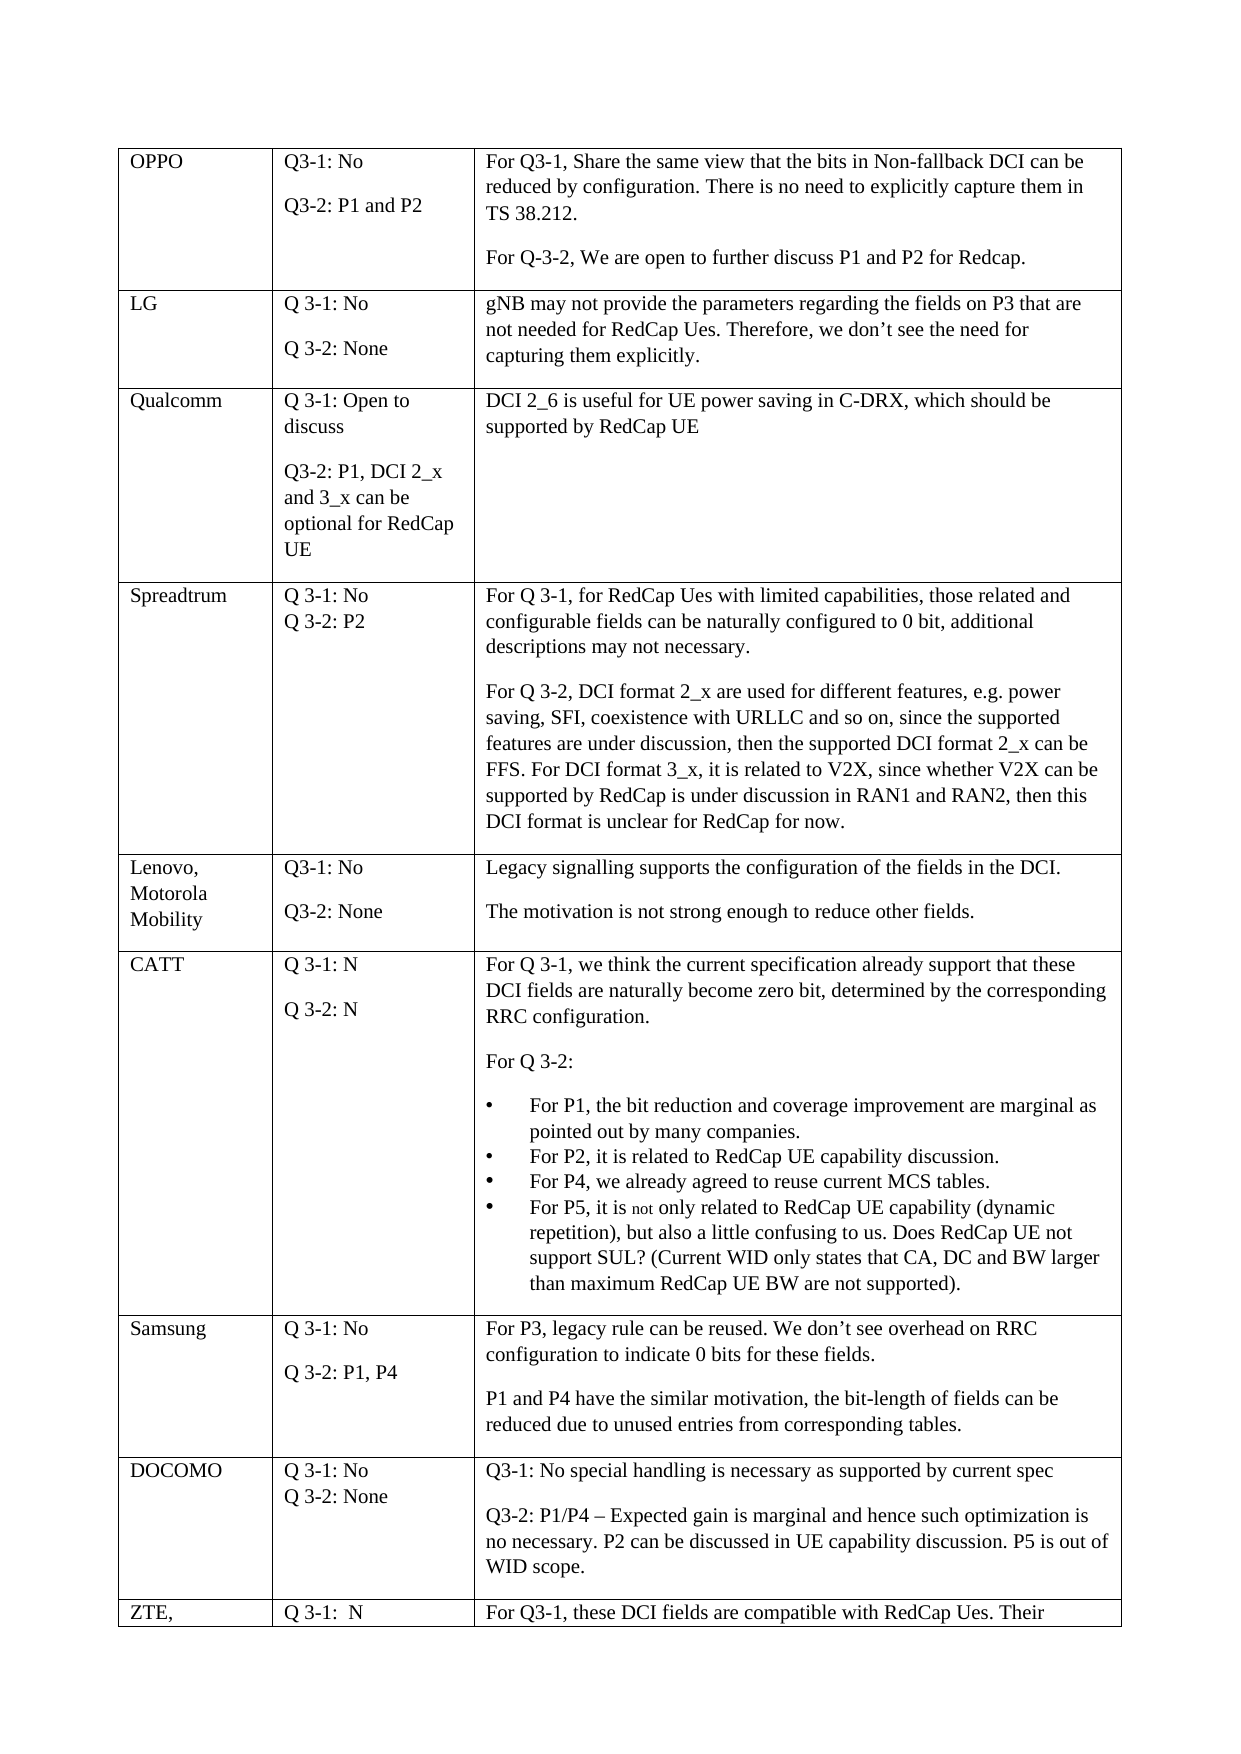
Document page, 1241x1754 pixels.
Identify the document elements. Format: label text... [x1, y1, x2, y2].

table_cell For Q 3-1, for RedCap Ues with limited capabilities, those related and configurable fields can be naturally configured to 0 bit, additional descriptions may not necessary. For Q 3-2, DCI format 2_x are used for different features, e.g. power saving, SFI, coexistence with URLLC and so on, since the supported features are under discussion, then the supported DCI format 2_x can be FFS. For DCI format 3_x, it is related to V2X, since whether V2X can be supported by RedCap is under discussion in RAN1 and RAN2, then this DCI format is unclear for RedCap for now. [475, 583, 1121, 853]
table_cell Q3-1: No Q3-2: P1 and P2 [273, 149, 474, 290]
table_cell Spreadtrum [119, 583, 272, 853]
table_cell ZTE, Sanechips [119, 1600, 272, 1626]
table_cell Q 3-1: No Q 3-2: P2 [273, 583, 474, 853]
table_cell Samsung [119, 1316, 272, 1457]
table_cell Q 3-1: N Q 3-2: N [273, 952, 474, 1314]
table_cell Q3-1: No Q3-2: None [273, 855, 474, 951]
table_cell Lenovo, Motorola Mobility [119, 855, 272, 951]
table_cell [475, 1600, 1121, 1626]
table_cell Q3-1: No special handling is necessary as supported by current spec Q3-2: P1/P4 – Expected gain is marginal and hence such optimization is no necessary. P2 can be discussed in UE capability discussion. P5 is out of WID scope. [475, 1458, 1121, 1599]
table_cell Qualcomm [119, 389, 272, 582]
table_cell LG [119, 291, 272, 387]
table_cell Q 3-1: N Q 3-2: P1 [273, 1600, 474, 1626]
table_cell DCI 2_6 is useful for UE power saving in C-DRX, which should be supported by RedCap UE [475, 389, 1121, 582]
table_cell Q 3-1: Open to discuss Q3-2: P1, DCI 2_x and 3_x can be optional for RedCap UE [273, 389, 474, 582]
table_cell For Q 3-1, we think the current specification already support that these DCI fields are naturally become zero bit, determined by the corresponding RRC configuration. For Q 3-2: For P1, the bit reduction and coverage improvement are marginal as pointed out by many companies. For P2, it is related to RedCap UE capability discussion. For P4, we already agreed to reuse current MCS tables. For P5, it is not only related to RedCap UE capability (dynamic repetition), but also a little confusing to us. Does RedCap UE not support SUL? (Current WID only states that CA, DC and BW larger than maximum RedCap UE BW are not supported). [475, 952, 1121, 1314]
table_cell OPPO [119, 149, 272, 290]
table_cell Q 3-1: No Q 3-2: None [273, 291, 474, 387]
table_cell Q 3-1: No Q 3-2: None [273, 1458, 474, 1599]
table_cell For P3, legacy rule can be reused. We don’t see overhead on RRC configuration to indicate 0 bits for these fields. P1 and P4 have the similar motivation, the bit-length of fields can be reduced due to unused entries from corresponding tables. [475, 1316, 1121, 1457]
table_cell CATT [119, 952, 272, 1314]
table_cell Q 3-1: No Q 3-2: P1, P4 [273, 1316, 474, 1457]
table_cell gNB may not provide the parameters regarding the fields on P3 that are not needed for RedCap Ues. Therefore, we don’t see the need for capturing them explicitly. [475, 291, 1121, 387]
table_cell DOCOMO [119, 1458, 272, 1599]
table_cell Legacy signalling supports the configuration of the fields in the DCI. The motivation is not strong enough to reduce other fields. [475, 855, 1121, 951]
table_cell For Q3-1, Share the same view that the bits in Non-fallback DCI can be reduced by configuration. There is no need to explicitly capture them in TS 38.212. For Q-3-2, We are open to further discuss P1 and P2 for Redcap. [475, 149, 1121, 290]
